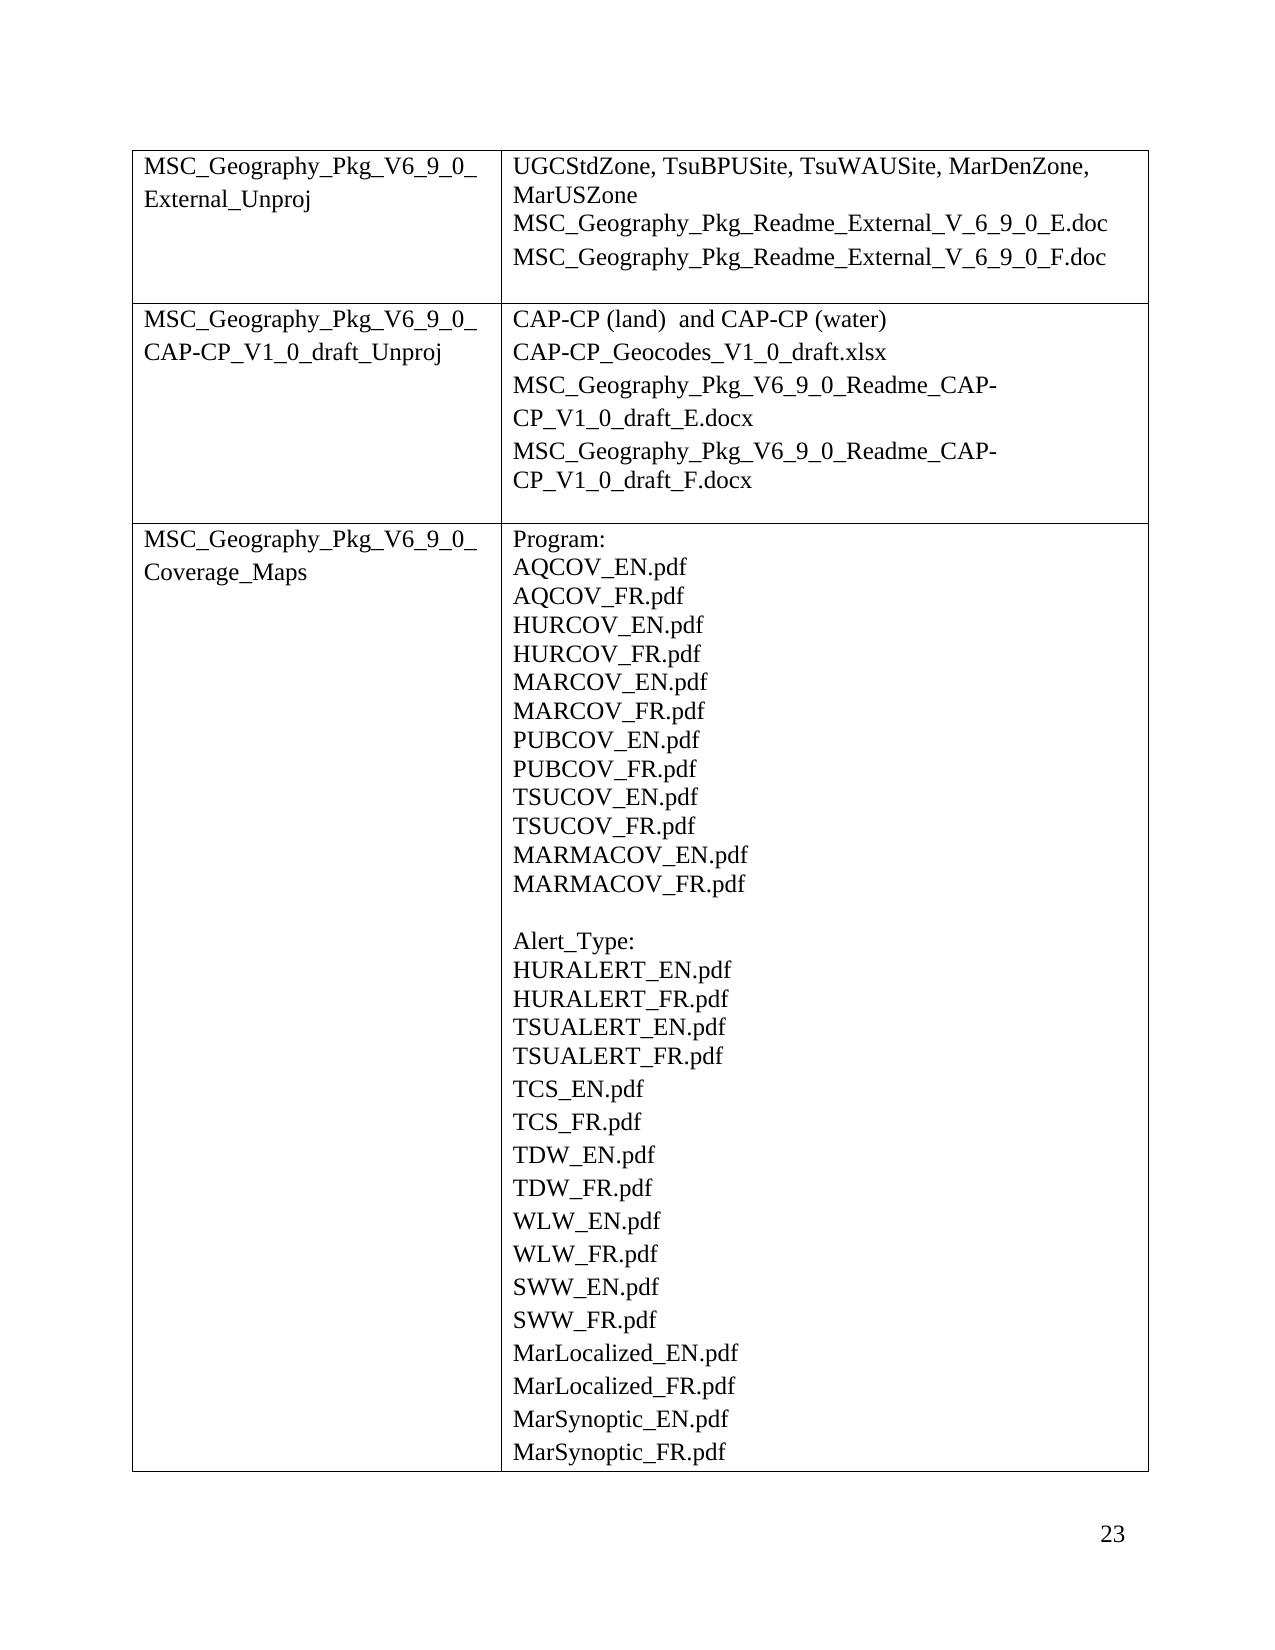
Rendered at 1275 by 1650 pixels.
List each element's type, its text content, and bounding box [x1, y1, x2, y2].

table_cell CAP-CP (land) and CAP-CP (water) CAP-CP_Geocodes_V1_0_draft.xlsx MSC_Geography_Pkg_V6_9_0_Readme_CAP-CP_V1_0_draft_E.docx MSC_Geography_Pkg_V6_9_0_Readme_CAP-CP_V1_0_draft_F.docx [502, 304, 1148, 523]
table_cell MSC_Geography_Pkg_V6_9_0_External_Unproj [133, 151, 501, 303]
table_cell MSC_Geography_Pkg_V6_9_0_Coverage_Maps [133, 524, 501, 1471]
table_cell UGCStdZone, TsuBPUSite, TsuWAUSite, MarDenZone, MarUSZone MSC_Geography_Pkg_Readme_External_V_6_9_0_E.doc MSC_Geography_Pkg_Readme_External_V_6_9_0_F.doc [502, 151, 1148, 303]
table_cell Program: AQCOV_EN.pdf AQCOV_FR.pdf HURCOV_EN.pdf HURCOV_FR.pdf MARCOV_EN.pdf MARCOV_FR.pdf PUBCOV_EN.pdf PUBCOV_FR.pdf TSUCOV_EN.pdf TSUCOV_FR.pdf MARMACOV_EN.pdf MARMACOV_FR.pdf Alert_Type: HURALERT_EN.pdf HURALERT_FR.pdf TSUALERT_EN.pdf TSUALERT_FR.pdf TCS_EN.pdf TCS_FR.pdf TDW_EN.pdf TDW_FR.pdf WLW_EN.pdf WLW_FR.pdf SWW_EN.pdf SWW_FR.pdf MarLocalized_EN.pdf MarLocalized_FR.pdf MarSynoptic_EN.pdf MarSynoptic_FR.pdf [502, 524, 1148, 1471]
table_cell MSC_Geography_Pkg_V6_9_0_CAP-CP_V1_0_draft_Unproj [133, 304, 501, 523]
